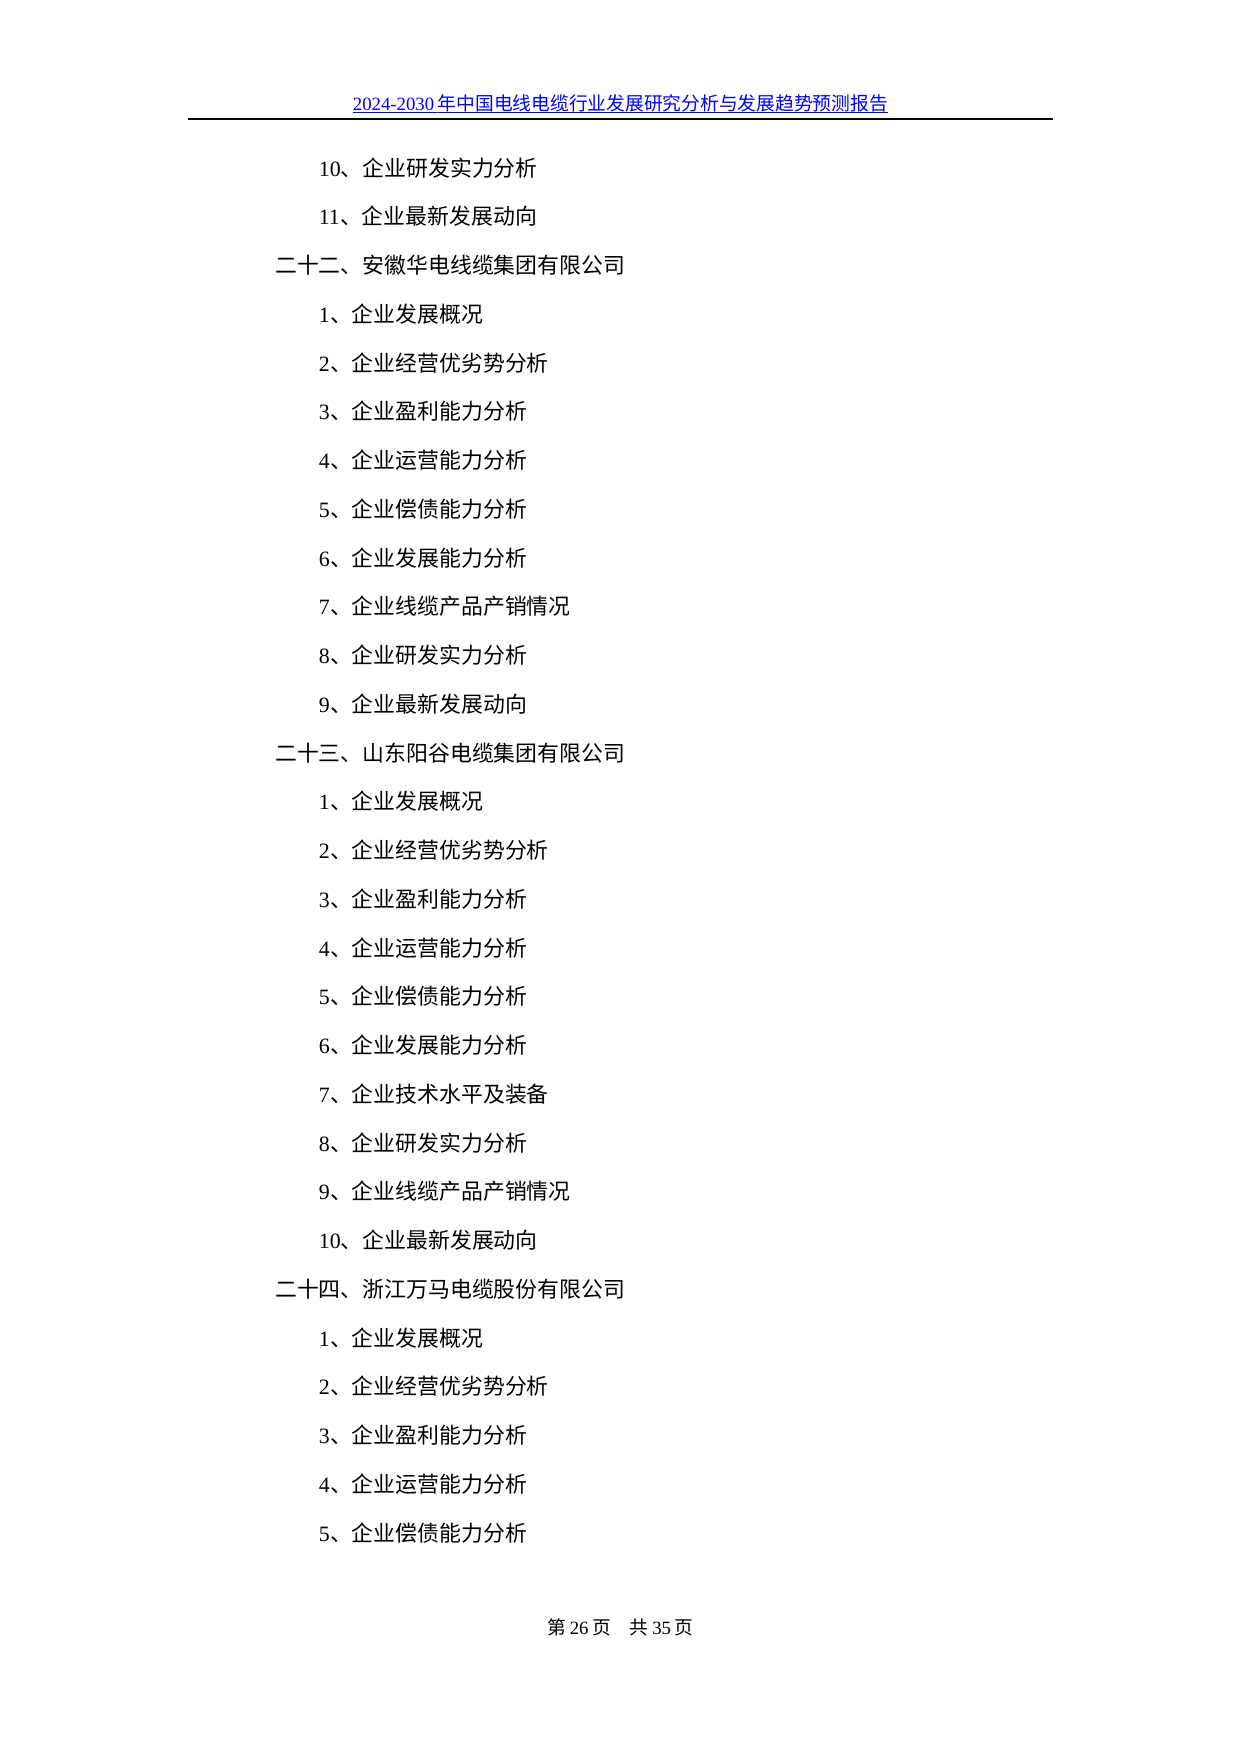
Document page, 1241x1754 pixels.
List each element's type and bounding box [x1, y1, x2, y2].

text [187, 150, 1053, 1548]
